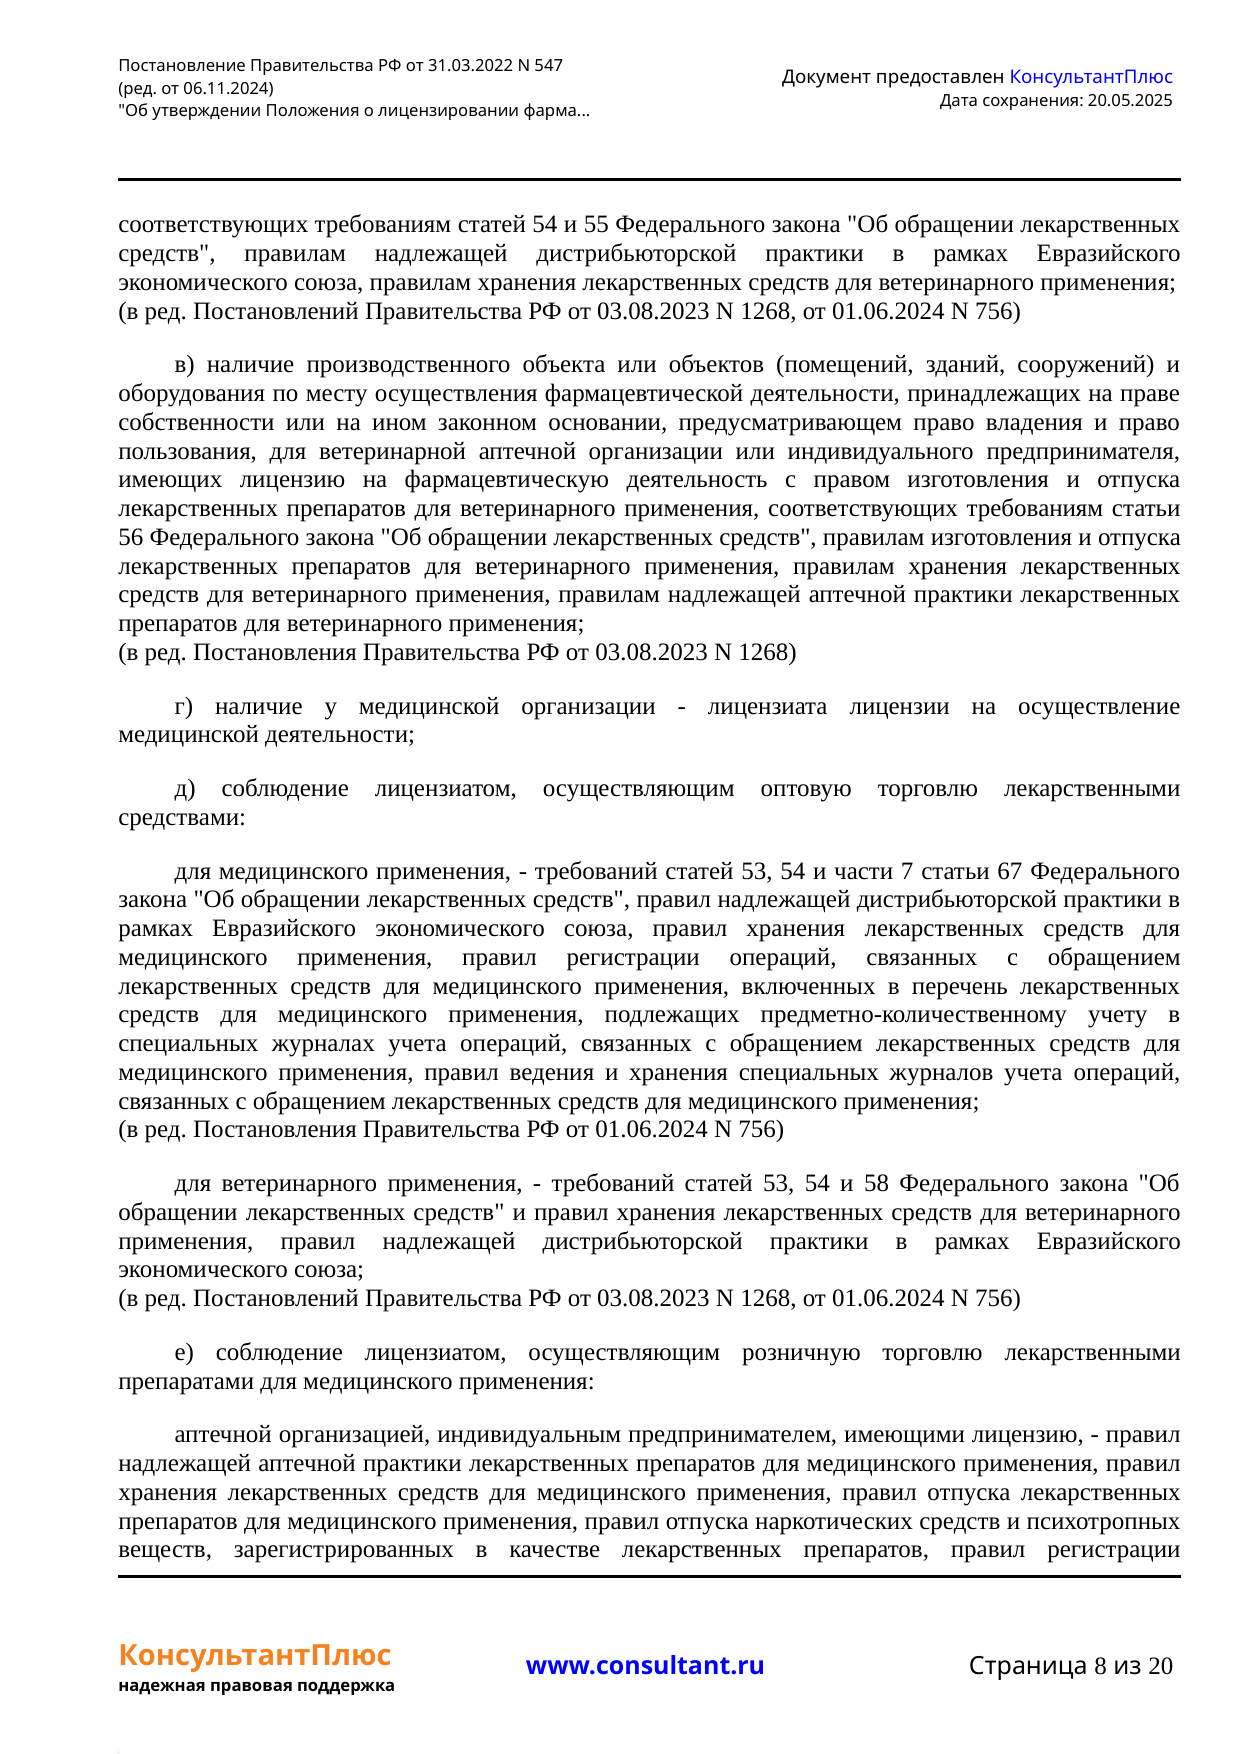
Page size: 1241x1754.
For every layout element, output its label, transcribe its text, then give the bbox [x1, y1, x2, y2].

text в) наличие производственного объекта или объектов (помещений, зданий, сооружений) и оборудования по месту осуществления фармацевтической деятельности, принадлежащих на праве собственности или на ином законном основании, предусматривающем право владения и право пользования, для ветеринарной аптечной организации или индивидуального предпринимателя, имеющих лицензию на фармацевтическую деятельность с правом изготовления и отпуска лекарственных препаратов для ветеринарного применения, соответствующих требованиям статьи 56 Федерального закона "Об обращении лекарственных средств", правилам изготовления и отпуска лекарственных препаратов для ветеринарного применения, правилам хранения лекарственных средств для ветеринарного применения, правилам надлежащей аптечной практики лекарственных препаратов для ветеринарного применения; [118, 349, 1181, 637]
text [118, 1419, 1181, 1563]
text г) наличие у медицинской организации - лицензиата лицензии на осуществление медицинской деятельности; [118, 691, 1181, 748]
text для ветеринарного применения, - требований статей 53, 54 и 58 Федерального закона "Об обращении лекарственных средств" и правил хранения лекарственных средств для ветеринарного применения, правил надлежащей дистрибьюторской практики в рамках Евразийского экономического союза; [118, 1168, 1181, 1283]
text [118, 209, 1181, 296]
text (в ред. Постановления Правительства РФ от 01.06.2024 N 756) [118, 1114, 1181, 1143]
text е) соблюдение лицензиатом, осуществляющим розничную торговлю лекарственными препаратами для медицинского применения: [118, 1337, 1181, 1394]
text д) соблюдение лицензиатом, осуществляющим оптовую торговлю лекарственными средствами: [118, 773, 1181, 831]
text (в ред. Постановлений Правительства РФ от 03.08.2023 N 1268, от 01.06.2024 N 756) [118, 1283, 1181, 1312]
text (в ред. Постановления Правительства РФ от 03.08.2023 N 1268) [118, 637, 1181, 666]
text (в ред. Постановлений Правительства РФ от 03.08.2023 N 1268, от 01.06.2024 N 756) [118, 296, 1181, 324]
text для медицинского применения, - требований статей 53, 54 и части 7 статьи 67 Федерального закона "Об обращении лекарственных средств", правил надлежащей дистрибьюторской практики в рамках Евразийского экономического союза, правил хранения лекарственных средств для медицинского применения, правил регистрации операций, связанных с обращением лекарственных средств для медицинского применения, включенных в перечень лекарственных средств для медицинского применения, подлежащих предметно-количественному учету в специальных журналах учета операций, связанных с обращением лекарственных средств для медицинского применения, правил ведения и хранения специальных журналов учета операций, связанных с обращением лекарственных средств для медицинского применения; [118, 856, 1181, 1114]
